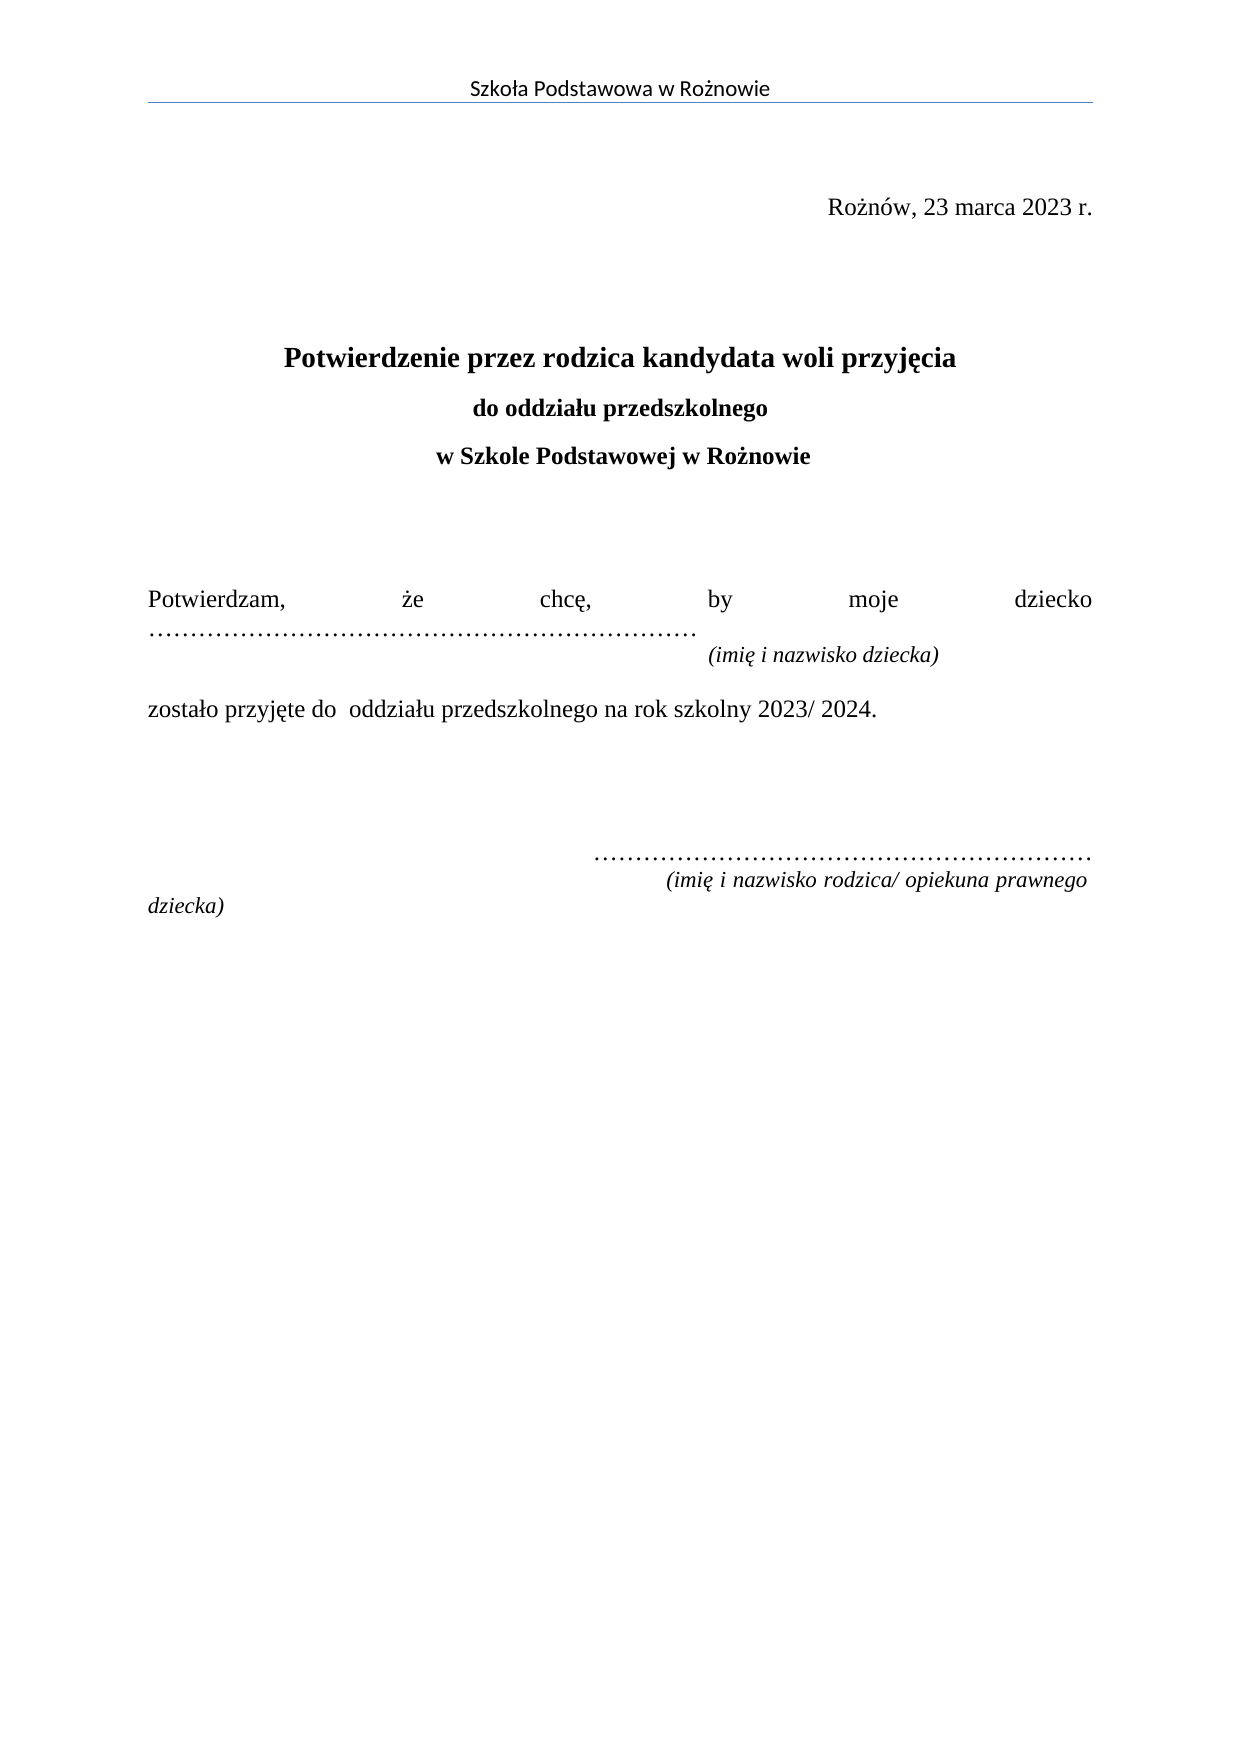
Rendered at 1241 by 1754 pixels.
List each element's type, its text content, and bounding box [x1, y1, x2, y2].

text Rożnów, 23 marca 2023 r. [148, 192, 1093, 221]
text w Szkole Podstawowej w Rożnowie [148, 441, 1093, 470]
text do oddziału przedszkolnego [148, 393, 1093, 422]
text (imię i nazwisko dziecka) [148, 642, 1093, 668]
text (imię i nazwisko rodzica/ opiekuna prawnego dziecka) [148, 866, 1093, 919]
text zostało przyjęte do oddziału przedszkolnego na rok szkolny 2023/ 2024. [148, 694, 1093, 723]
text Potwierdzenie przez rodzica kandydata woli przyjęcia [148, 340, 1093, 374]
text …………………………………………………… [148, 837, 1093, 866]
text Potwierdzam, że chcę, by moje dziecko ………………………………………………………… [148, 584, 1093, 642]
